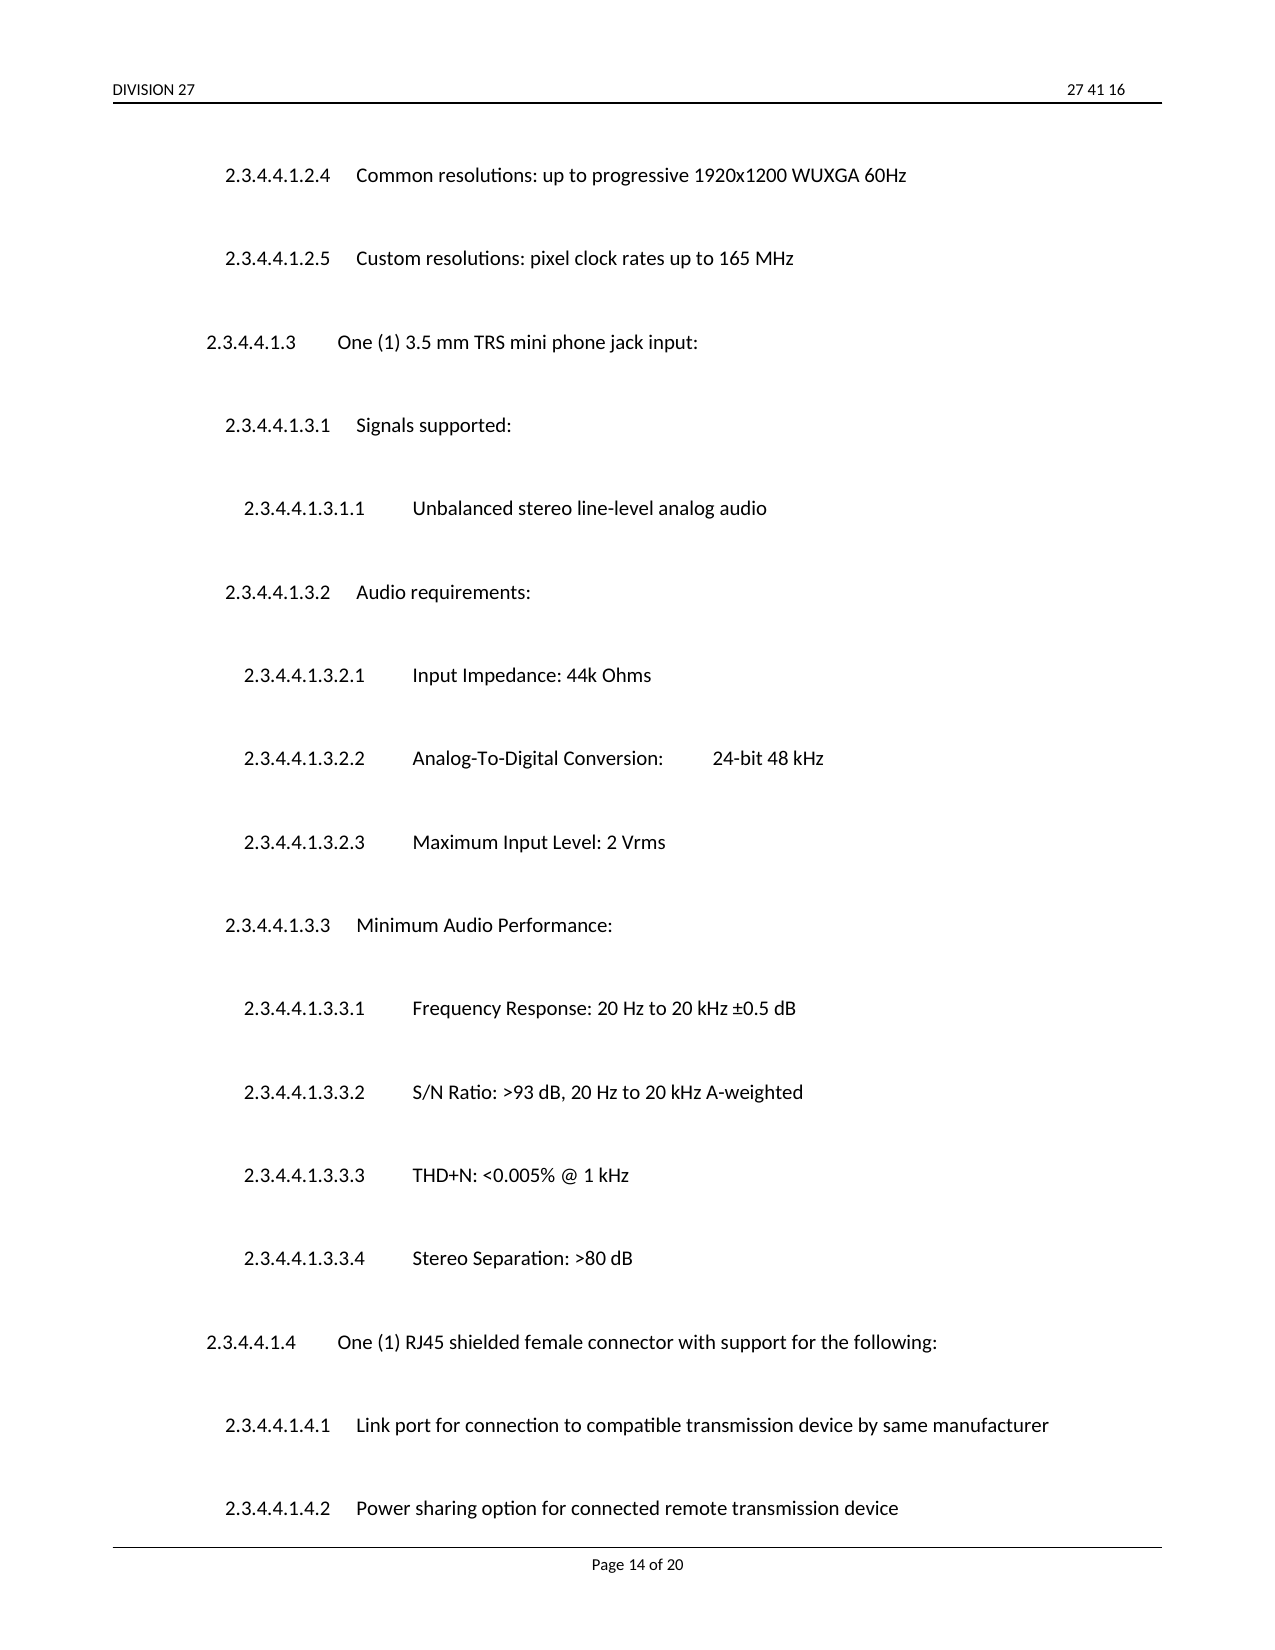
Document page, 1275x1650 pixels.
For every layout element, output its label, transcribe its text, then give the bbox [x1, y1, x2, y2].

subtitle THD+N: <0.005% @ 1 kHz [244, 1162, 1162, 1187]
subtitle Analog-To-Digital Conversion: 24-bit 48 kHz [244, 746, 1162, 771]
subtitle Stereo Separation: >80 dB [244, 1246, 1162, 1271]
subtitle Custom resolutions: pixel clock rates up to 165 MHz [225, 246, 1162, 271]
subtitle Minimum Audio Performance: [225, 912, 1162, 937]
subtitle Unbalanced stereo line-level analog audio [244, 496, 1162, 521]
subtitle Input Impedance: 44k Ohms [244, 662, 1162, 687]
subtitle Maximum Input Level: 2 Vrms [244, 829, 1162, 854]
subtitle Signals supported: [225, 412, 1162, 437]
subtitle Common resolutions: up to progressive 1920x1200 WUXGA 60Hz [225, 162, 1162, 187]
subtitle Link port for connection to compatible transmission device by same manufacturer [225, 1412, 1162, 1437]
subtitle One (1) 3.5 mm TRS mini phone jack input: [206, 329, 1162, 354]
subtitle One (1) RJ45 shielded female connector with support for the following: [206, 1329, 1162, 1354]
subtitle Power sharing option for connected remote transmission device [225, 1496, 1162, 1521]
subtitle Audio requirements: [225, 579, 1162, 604]
subtitle S/N Ratio: >93 dB, 20 Hz to 20 kHz A-weighted [244, 1079, 1162, 1104]
subtitle Frequency Response: 20 Hz to 20 kHz ±0.5 dB [244, 996, 1162, 1021]
